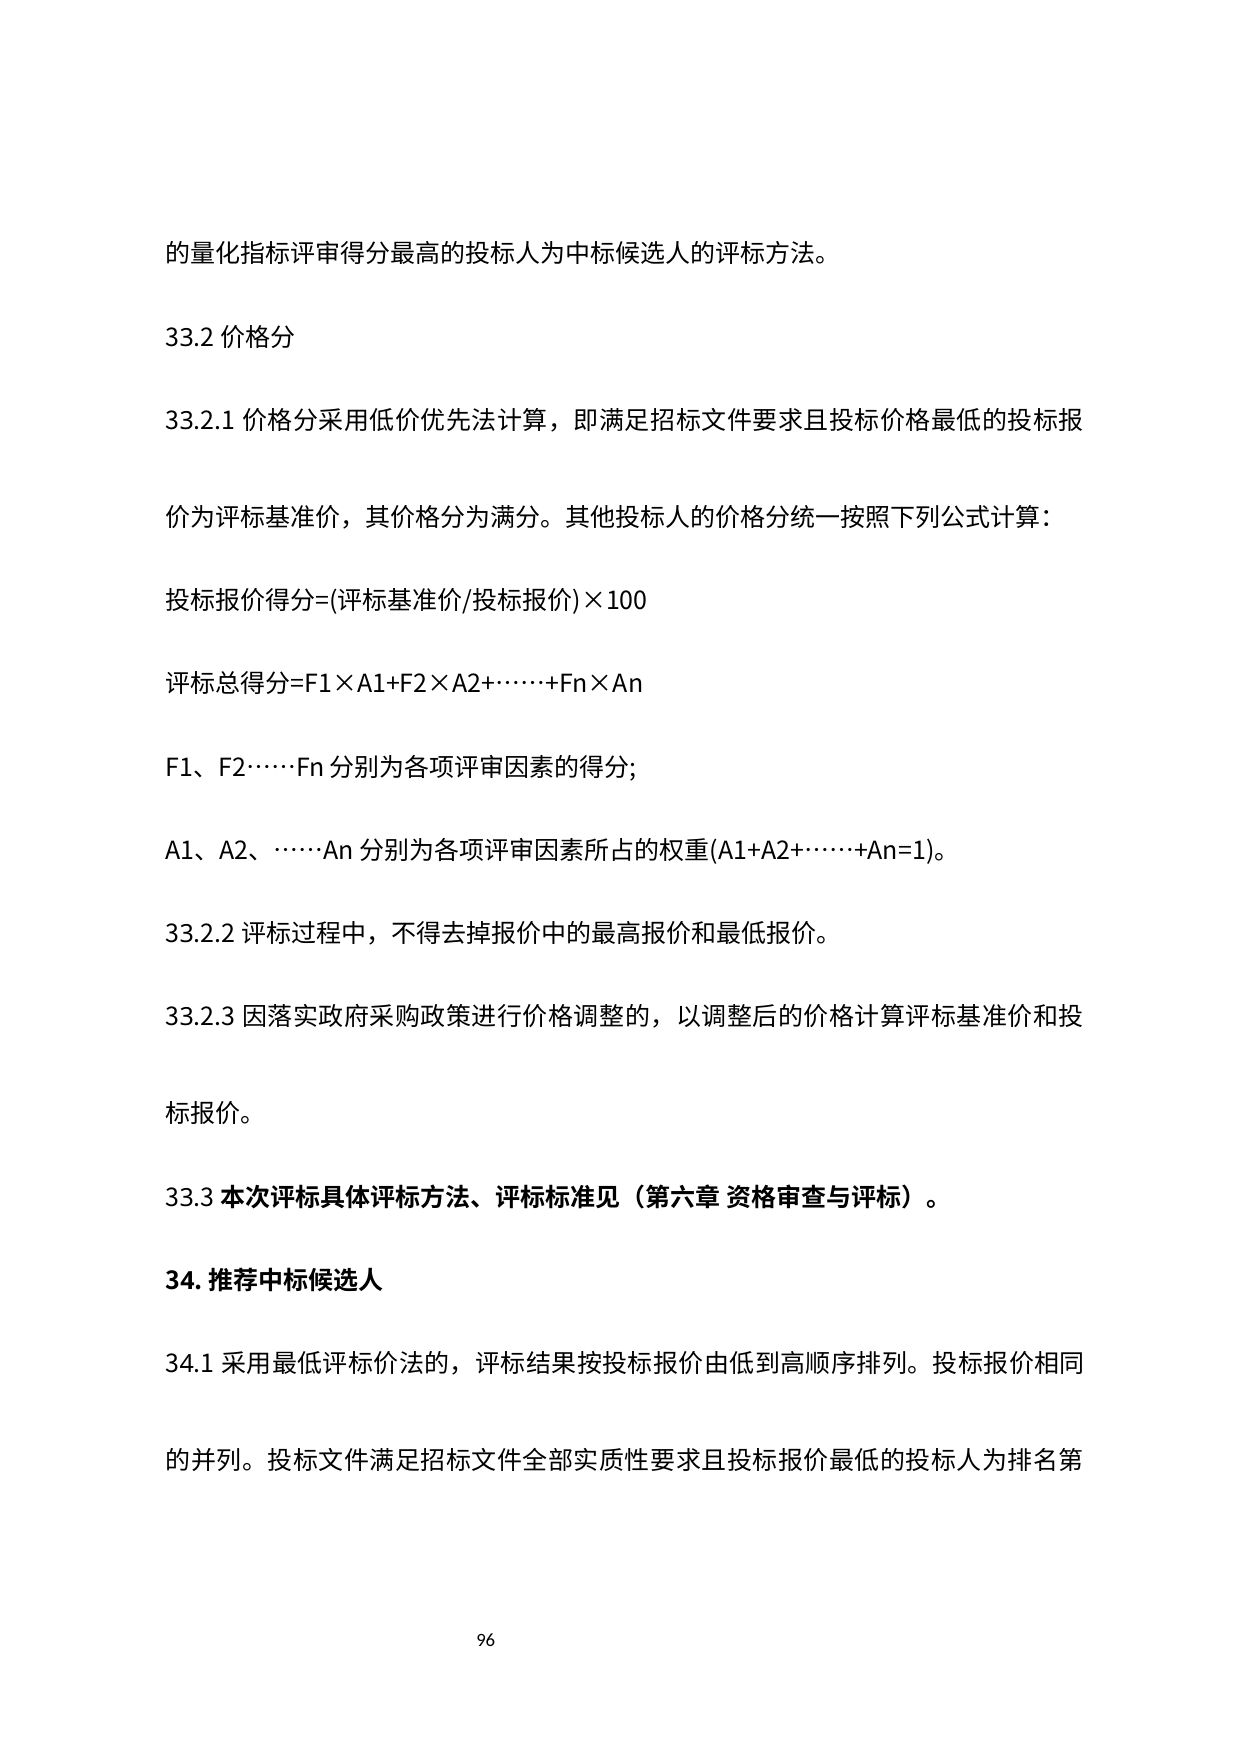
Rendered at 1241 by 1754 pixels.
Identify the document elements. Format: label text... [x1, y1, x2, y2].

text F1、F2……Fn分别为各项评审因素的得分; [165, 733, 1087, 798]
text 33.2.2 评标过程中，不得去掉报价中的最高报价和最低报价。 [165, 899, 1087, 964]
text 33.2.1 价格分采用低价优先法计算，即满足招标文件要求且投标价格最低的投标报价为评标基准价，其价格分为满分。其他投标人的价格分统一按照下列公式计算： [165, 386, 1087, 548]
text 投标报价得分=(评标基准价/投标报价)×100 [165, 566, 1087, 631]
text 33.3 本次评标具体评标方法、评标标准见（第六章 资格审查与评标）。 [165, 1163, 1087, 1228]
text 评标总得分=F1×A1+F2×A2+……+Fn×An [165, 649, 1087, 714]
text 33.2 价格分 [165, 303, 1087, 368]
text 33.2.3 因落实政府采购政策进行价格调整的，以调整后的价格计算评标基准价和投标报价。 [165, 982, 1087, 1144]
text 34. 推荐中标候选人 [165, 1246, 1087, 1311]
text A1、A2、……An 分别为各项评审因素所占的权重(A1+A2+……+An=1)。 [165, 816, 1087, 881]
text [165, 1329, 1087, 1491]
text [165, 219, 1087, 284]
